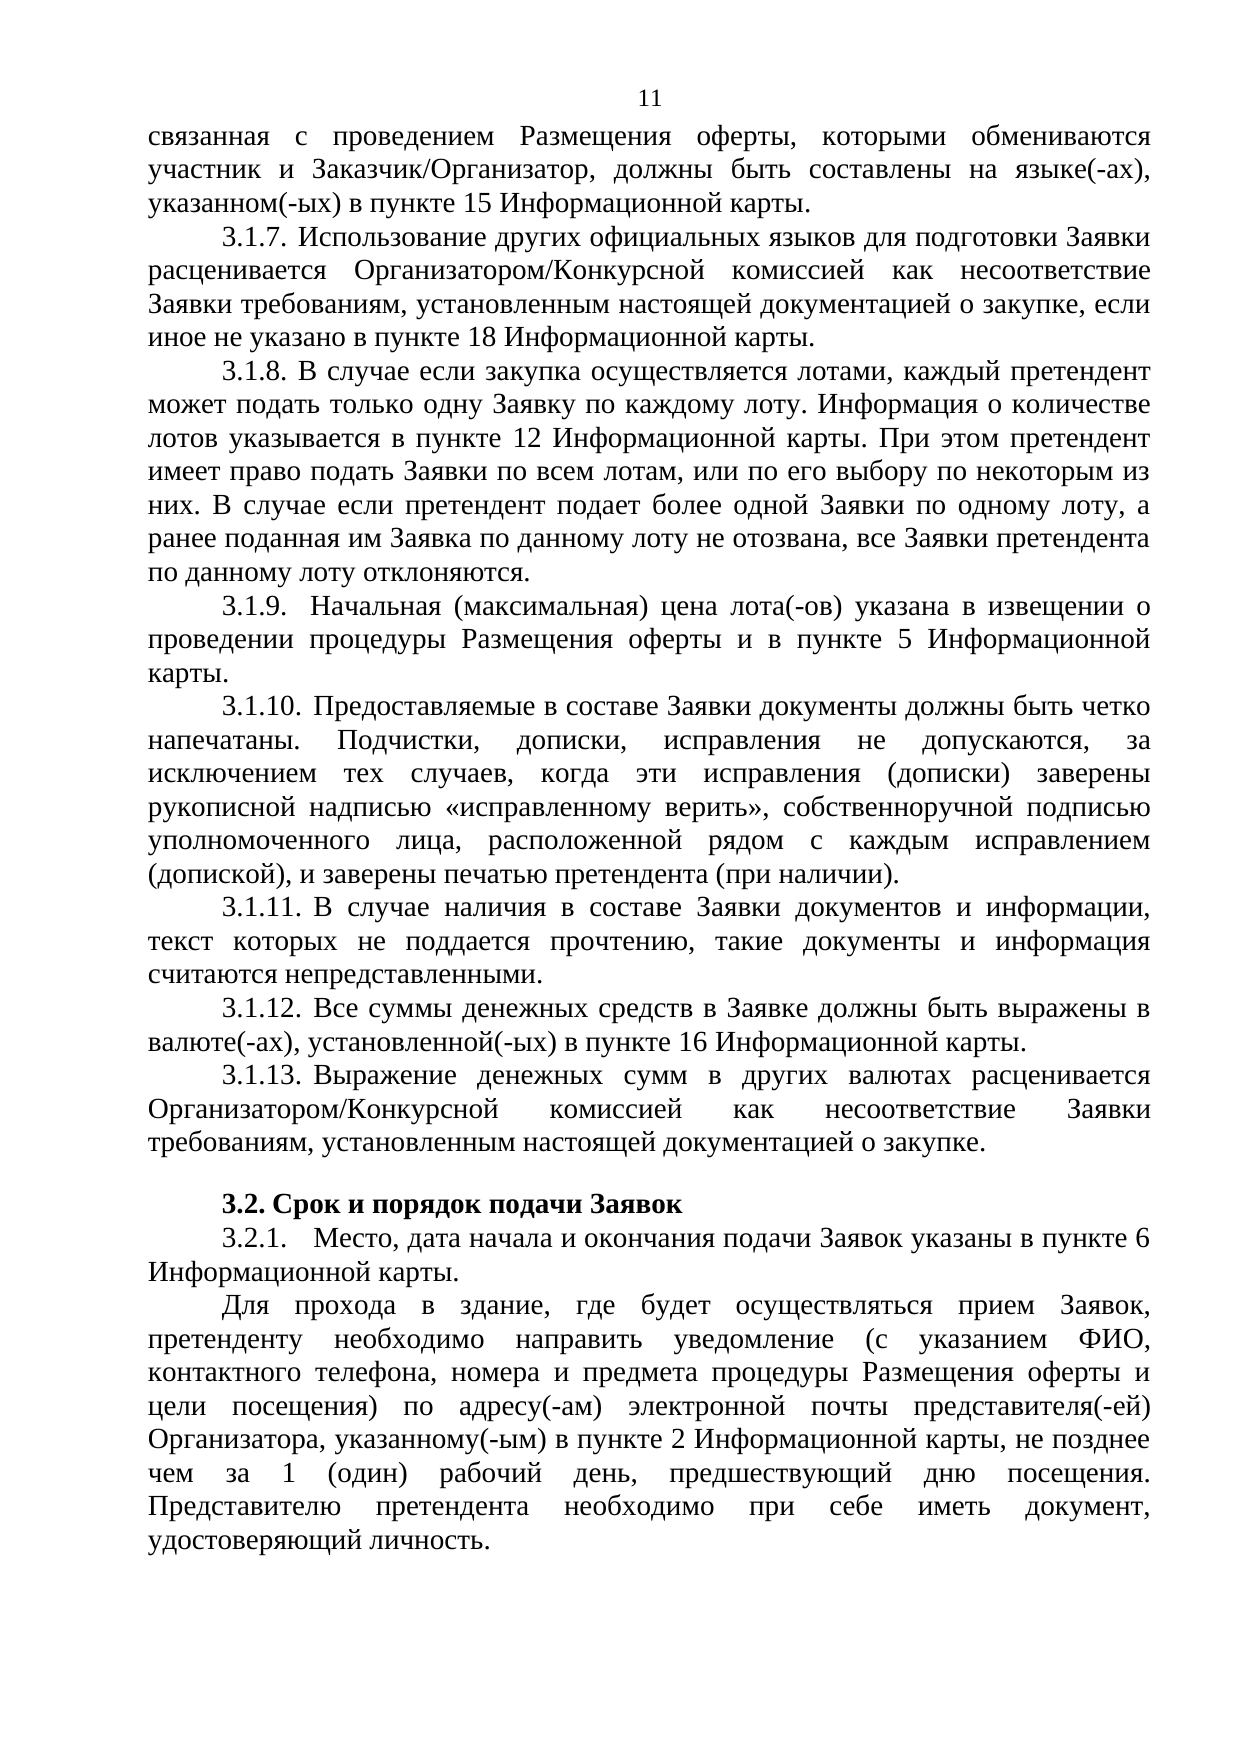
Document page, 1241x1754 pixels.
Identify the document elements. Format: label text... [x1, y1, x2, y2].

list Место, дата начала и окончания подачи Заявок указаны в пункте 6 Информационной карты. [148, 1220, 1152, 1287]
list В случае наличия в составе Заявки документов и информации, текст которых не поддается прочтению, такие документы и информация считаются непредставленными. [148, 889, 1152, 990]
list Выражение денежных сумм в других валютах расценивается Организатором/Конкурсной комиссией как несоответствие Заявки требованиям, установленным настоящей документацией о закупке. [148, 1057, 1152, 1158]
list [148, 118, 1152, 219]
text Для прохода в здание, где будет осуществляться прием Заявок, претенденту необходимо направить уведомление (с указанием ФИО, контактного телефона, номера и предмета процедуры Размещения оферты и цели посещения) по адресу(-ам) электронной почты представителя(-ей) Организатора, указанному(-ым) в пункте 2 Информационной карты, не позднее чем за 1 (один) рабочий день, предшествующий дню посещения. Представителю претендента необходимо при себе иметь документ, удостоверяющий личность. [148, 1287, 1152, 1556]
list Использование других официальных языков для подготовки Заявки расценивается Организатором/Конкурсной комиссией как несоответствие Заявки требованиям, установленным настоящей документацией о закупке, если иное не указано в пункте 18 Информационной карты. [148, 219, 1152, 353]
list Все суммы денежных средств в Заявке должны быть выражены в валюте(-ах), установленной(-ых) в пункте 16 Информационной карты. [148, 990, 1152, 1057]
list Предоставляемые в составе Заявки документы должны быть четко напечатаны. Подчистки, дописки, исправления не допускаются, за исключением тех случаев, когда эти исправления (дописки) заверены рукописной надписью «исправленному верить», собственноручной подписью уполномоченного лица, расположенной рядом с каждым исправлением (допиской), и заверены печатью претендента (при наличии). [148, 688, 1152, 889]
list Начальная (максимальная) цена лота(-ов) указана в извещении о проведении процедуры Размещения оферты и в пункте 5 Информационной карты. [148, 588, 1152, 688]
list В случае если закупка осуществляется лотами, каждый претендент может подать только одну Заявку по каждому лоту. Информация о количестве лотов указывается в пункте 12 Информационной карты. При этом претендент имеет право подать Заявки по всем лотам, или по его выбору по некоторым из них. В случае если претендент подает более одной Заявки по одному лоту, а ранее поданная им Заявка по данному лоту не отозвана, все Заявки претендента по данному лоту отклоняются. [148, 353, 1152, 588]
list Срок и порядок подачи Заявок [148, 1187, 1152, 1220]
